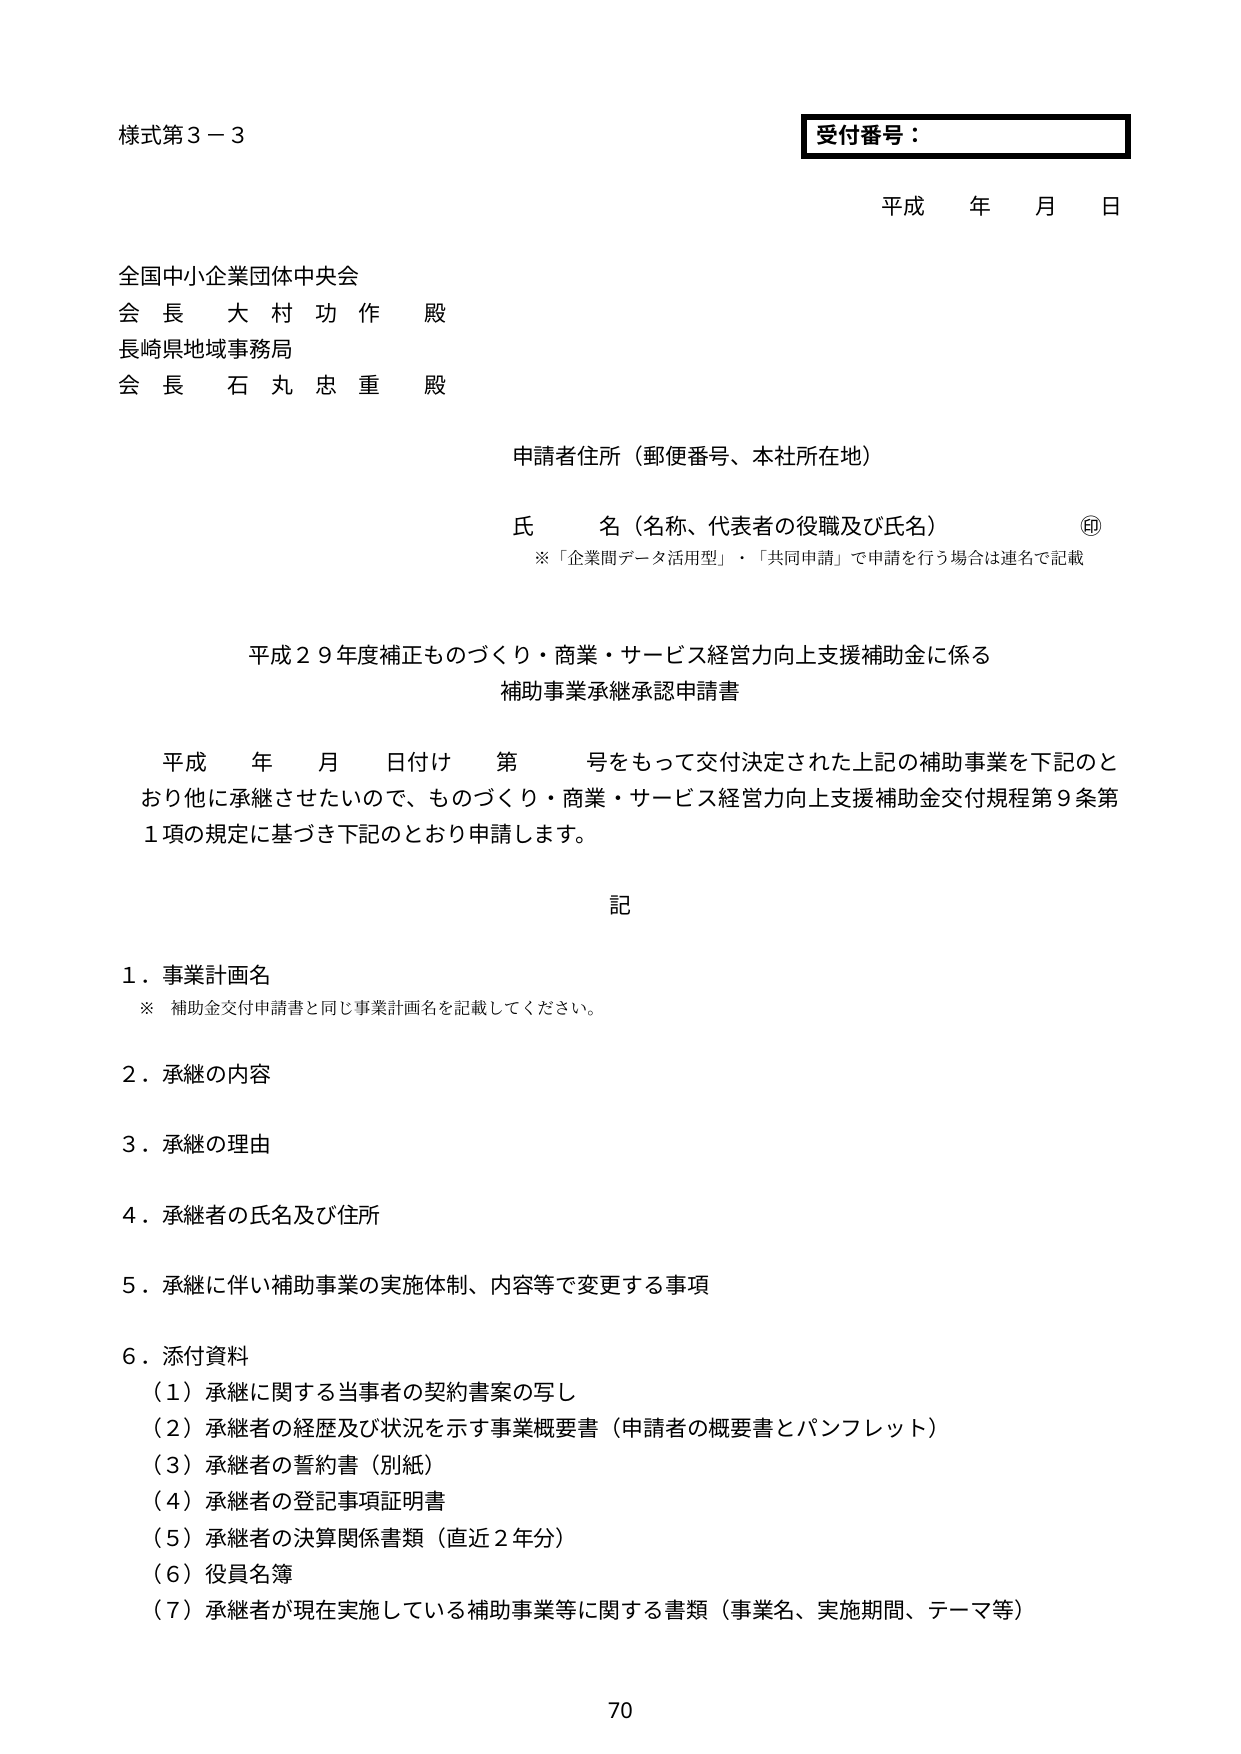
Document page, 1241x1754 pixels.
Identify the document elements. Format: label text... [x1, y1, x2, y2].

text 氏 名（名称、代表者の役職及び氏名） ㊞ [118, 509, 1122, 541]
text ２．承継の内容 [118, 1057, 1122, 1088]
text （７）承継者が現在実施している補助事業等に関する書類（事業名、実施期間、テーマ等） [118, 1593, 1122, 1625]
text 申請者住所（郵便番号、本社所在地） [118, 439, 1122, 470]
text 補助事業承継承認申請書 [118, 674, 1122, 706]
text ３．承継の理由 [118, 1127, 1122, 1159]
text 様式第３－３ [118, 118, 801, 150]
text 会 長 大 村 功 作 殿 [118, 296, 1122, 327]
text 会 長 石 丸 忠 重 殿 [118, 368, 1122, 400]
text 記 [118, 888, 1122, 920]
text ※ 補助金交付申請書と同じ事業計画名を記載してください。 [140, 995, 1122, 1019]
text 長崎県地域事務局 [118, 332, 1122, 363]
text （６）役員名簿 [118, 1557, 1122, 1588]
text 平成２９年度補正ものづくり・商業・サービス経営力向上支援補助金に係る [118, 638, 1122, 669]
text （５）承継者の決算関係書類（直近２年分） [118, 1521, 1122, 1552]
text ５．承継に伴い補助事業の実施体制、内容等で変更する事項 [118, 1268, 1122, 1300]
text ４．承継者の氏名及び住所 [118, 1198, 1122, 1229]
text 平成 年 月 日 [118, 189, 1122, 220]
text （４）承継者の登記事項証明書 [118, 1484, 1122, 1516]
text ※「企業間データ活用型」・「共同申請」で申請を行う場合は連名で記載 [118, 546, 1122, 569]
text （３）承継者の誓約書（別紙） [118, 1448, 1122, 1479]
text 全国中小企業団体中央会 [118, 259, 1122, 291]
text 平成 年 月 日付け 第 号をもって交付決定された上記の補助事業を下記のとおり他に承継させたいので、ものづくり・商業・サービス経営力向上支援補助金交付規程第９条第１項の規定に基づき下記のとおり申請します。 [118, 745, 1122, 849]
text １．事業計画名 [118, 958, 1122, 990]
text （２）承継者の経歴及び状況を示す事業概要書（申請者の概要書とパンフレット） [118, 1411, 1122, 1443]
text ６．添付資料 [118, 1339, 1122, 1370]
text （１）承継に関する当事者の契約書案の写し [118, 1375, 1122, 1407]
